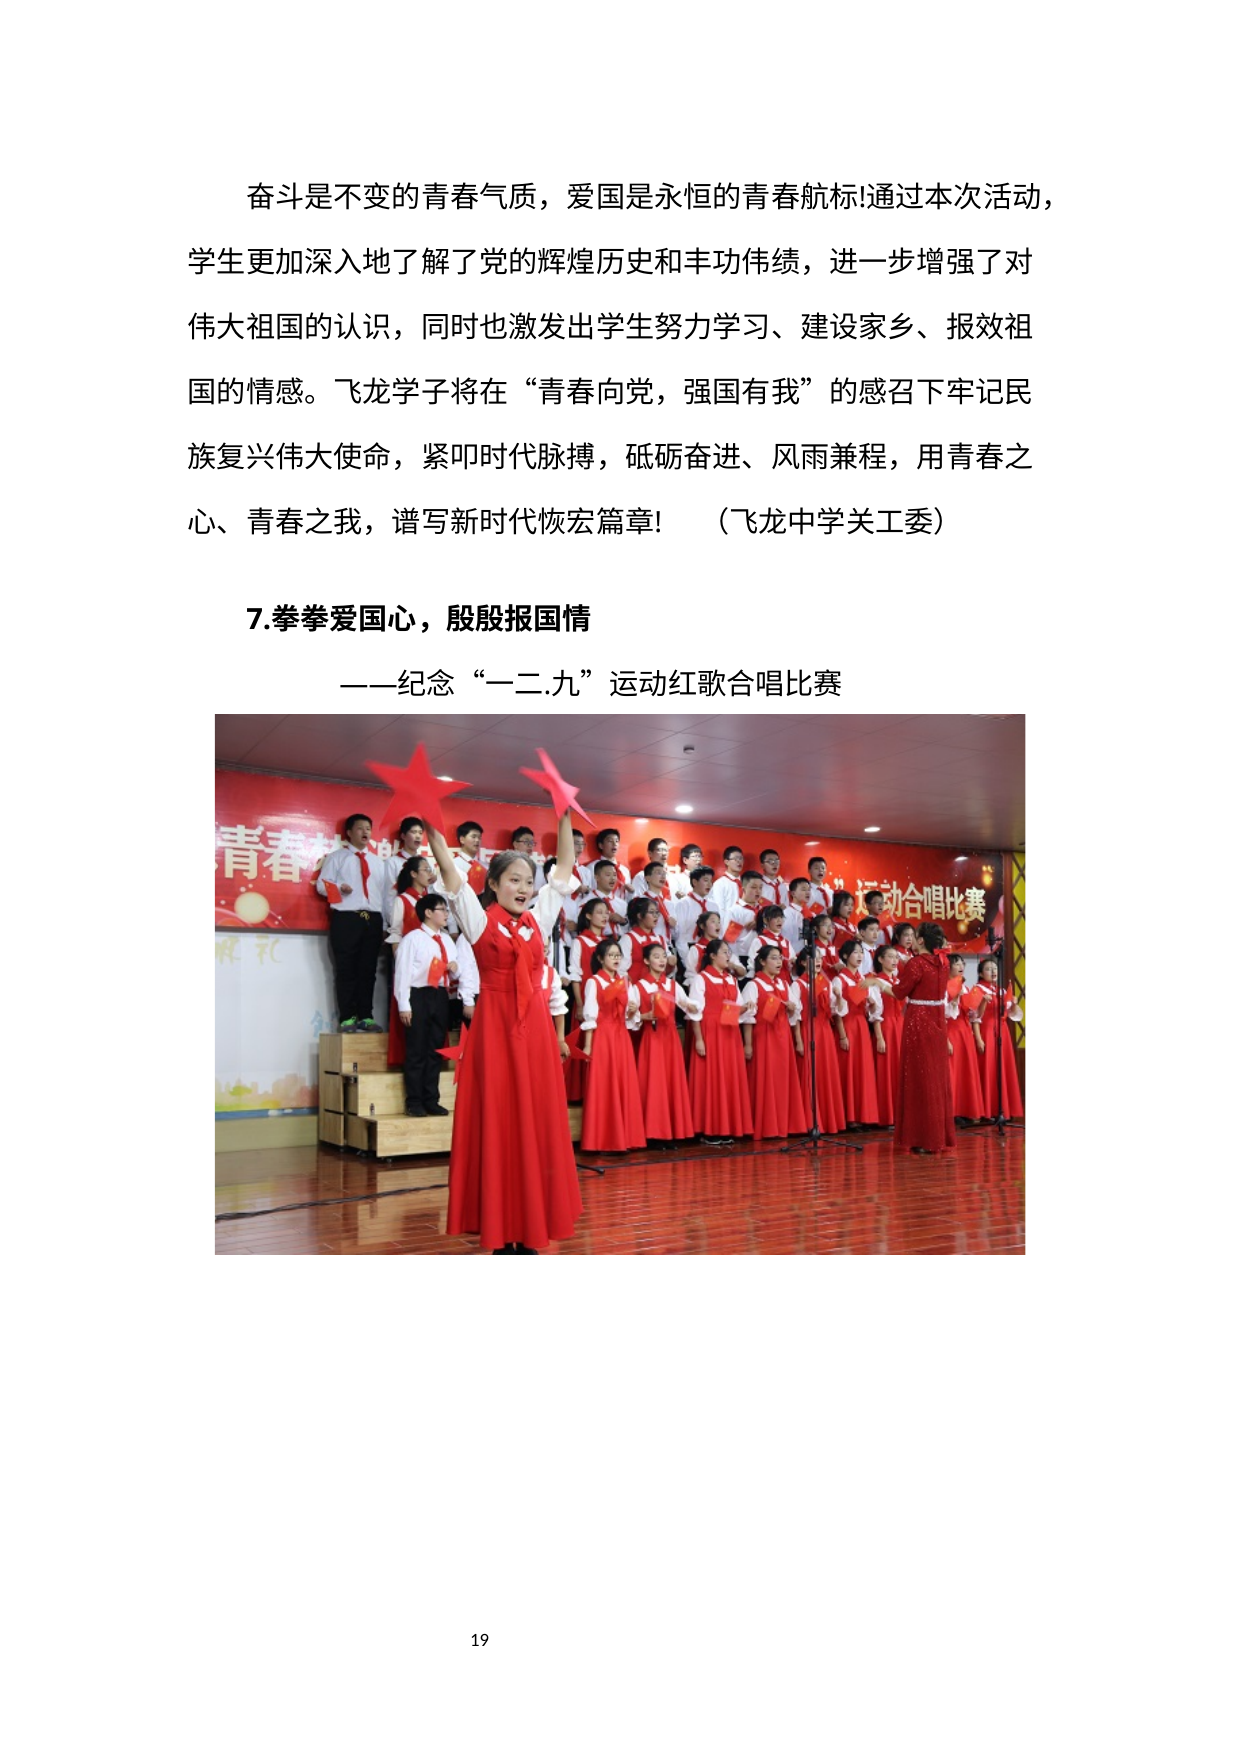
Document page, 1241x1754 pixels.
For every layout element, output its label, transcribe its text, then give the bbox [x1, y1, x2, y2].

text 7.拳拳爱国心，殷殷报国情 [187, 584, 1053, 649]
picture [214, 714, 1026, 1255]
text 奋斗是不变的青春气质，爱国是永恒的青春航标!通过本次活动，学生更加深入地了解了党的辉煌历史和丰功伟绩，进一步增强了对伟大祖国的认识，同时也激发出学生努力学习、建设家乡、报效祖国的情感。飞龙学子将在“青春向党，强国有我”的感召下牢记民族复兴伟大使命，紧叩时代脉搏，砥砺奋进、风雨兼程，用青春之心、青春之我，谱写新时代恢宏篇章! （飞龙中学关工委） [187, 162, 1053, 552]
text ——纪念“一二.九”运动红歌合唱比赛 [187, 649, 994, 714]
